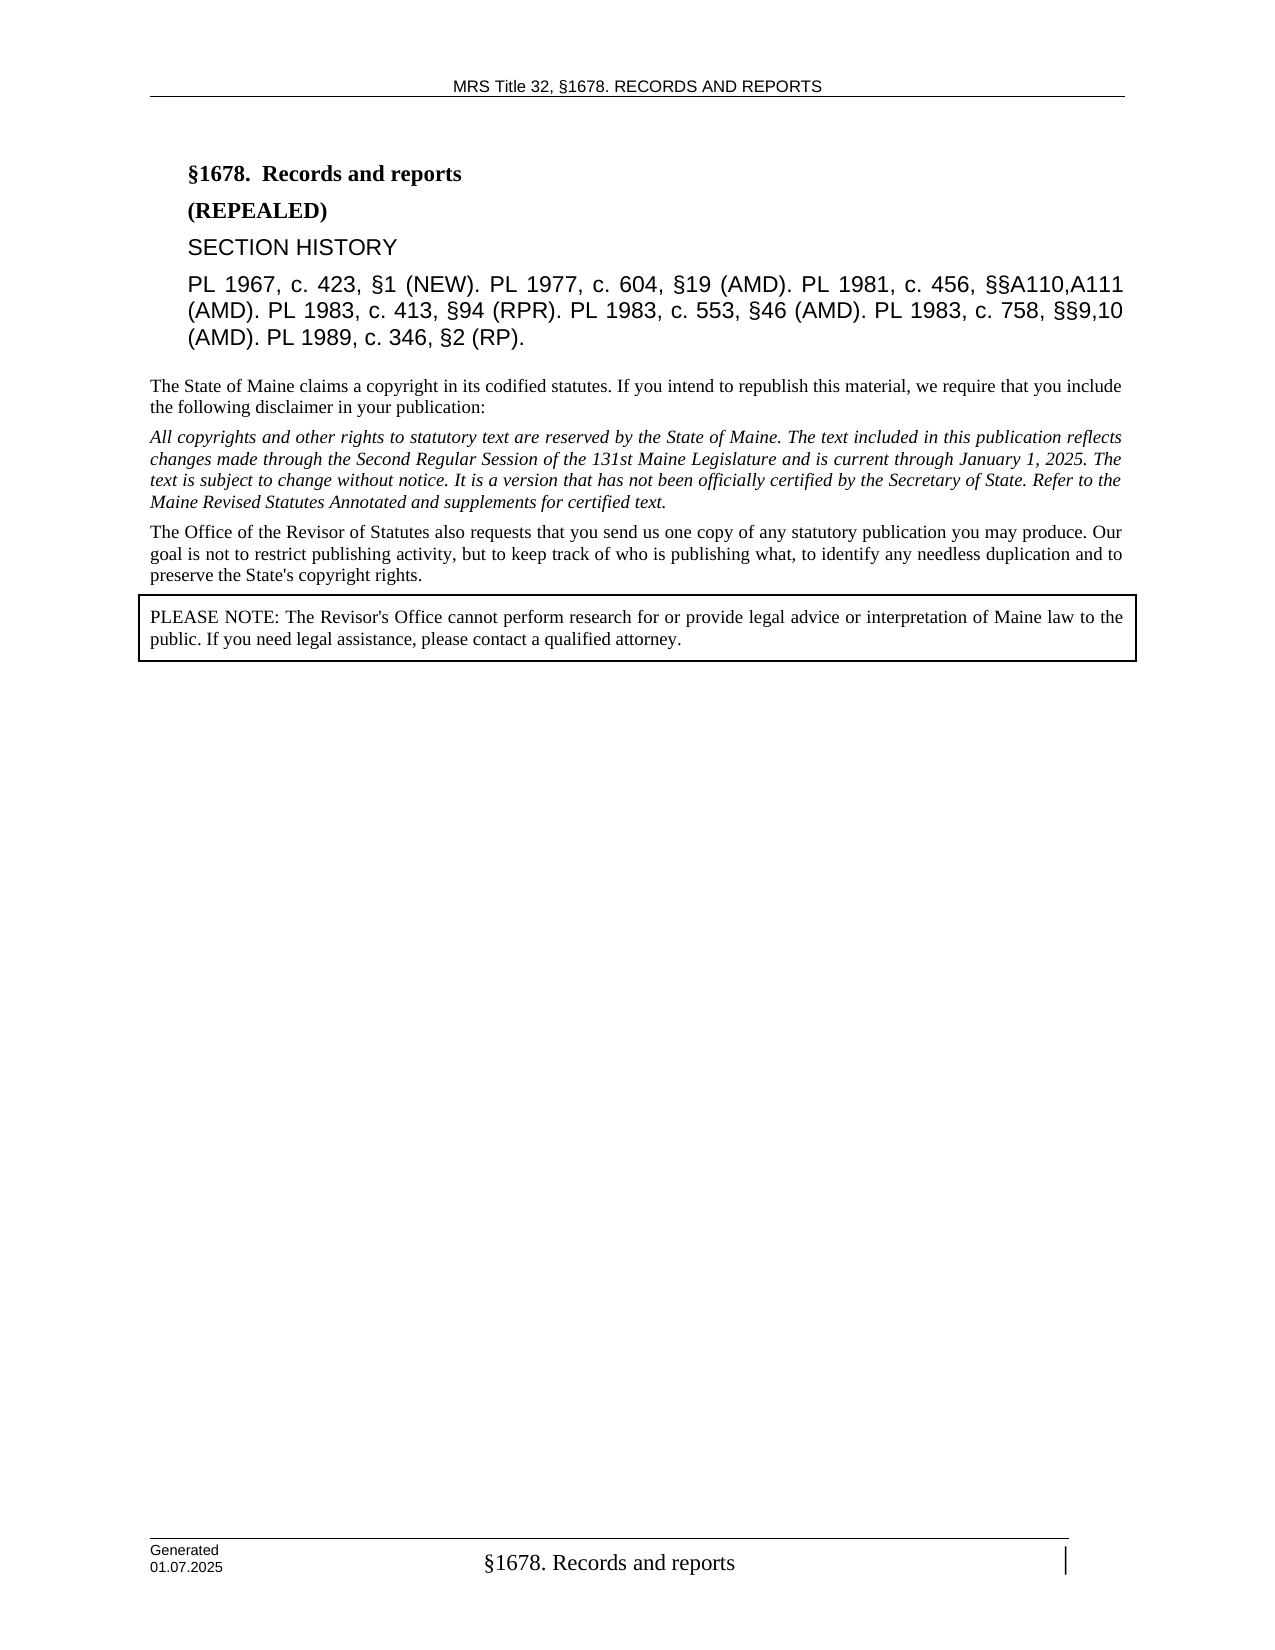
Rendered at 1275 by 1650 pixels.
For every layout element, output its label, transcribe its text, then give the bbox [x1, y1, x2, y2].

text SECTION HISTORY [187, 234, 1125, 260]
text The Office of the Revisor of Statutes also requests that you send us one copy of any statutory publication you may produce. Our goal is not to restrict publishing activity, but to keep track of who is publishing what, to identify any needless duplication and to preserve the State's copyright rights. [150, 521, 1125, 586]
text PLEASE NOTE: The Revisor's Office cannot perform research for or provide legal advice or interpretation of Maine law to the public. If you need legal assistance, please contact a qualified attorney. [140, 596, 1135, 660]
text (REPEALED) [187, 197, 1125, 223]
text PL 1967, c. 423, §1 (NEW). PL 1977, c. 604, §19 (AMD). PL 1981, c. 456, §§A110,A111 (AMD). PL 1983, c. 413, §94 (RPR). PL 1983, c. 553, §46 (AMD). PL 1983, c. 758, §§9,10 (AMD). PL 1989, c. 346, §2 (RP). [187, 271, 1125, 350]
text All copyrights and other rights to statutory text are reserved by the State of Maine. The text included in this publication reflects changes made through the Second Regular Session of the 131st Maine Legislature and is current through January 1, 2025 . The text is subject to change without notice. It is a version that has not been officially certified by the Secretary of State. Refer to the Maine Revised Statutes Annotated and supplements for certified text. [150, 426, 1125, 512]
text §1678. Records and reports [187, 160, 1125, 187]
text The State of Maine claims a copyright in its codified statutes. If you intend to republish this material, we require that you include the following disclaimer in your publication: [150, 375, 1125, 418]
